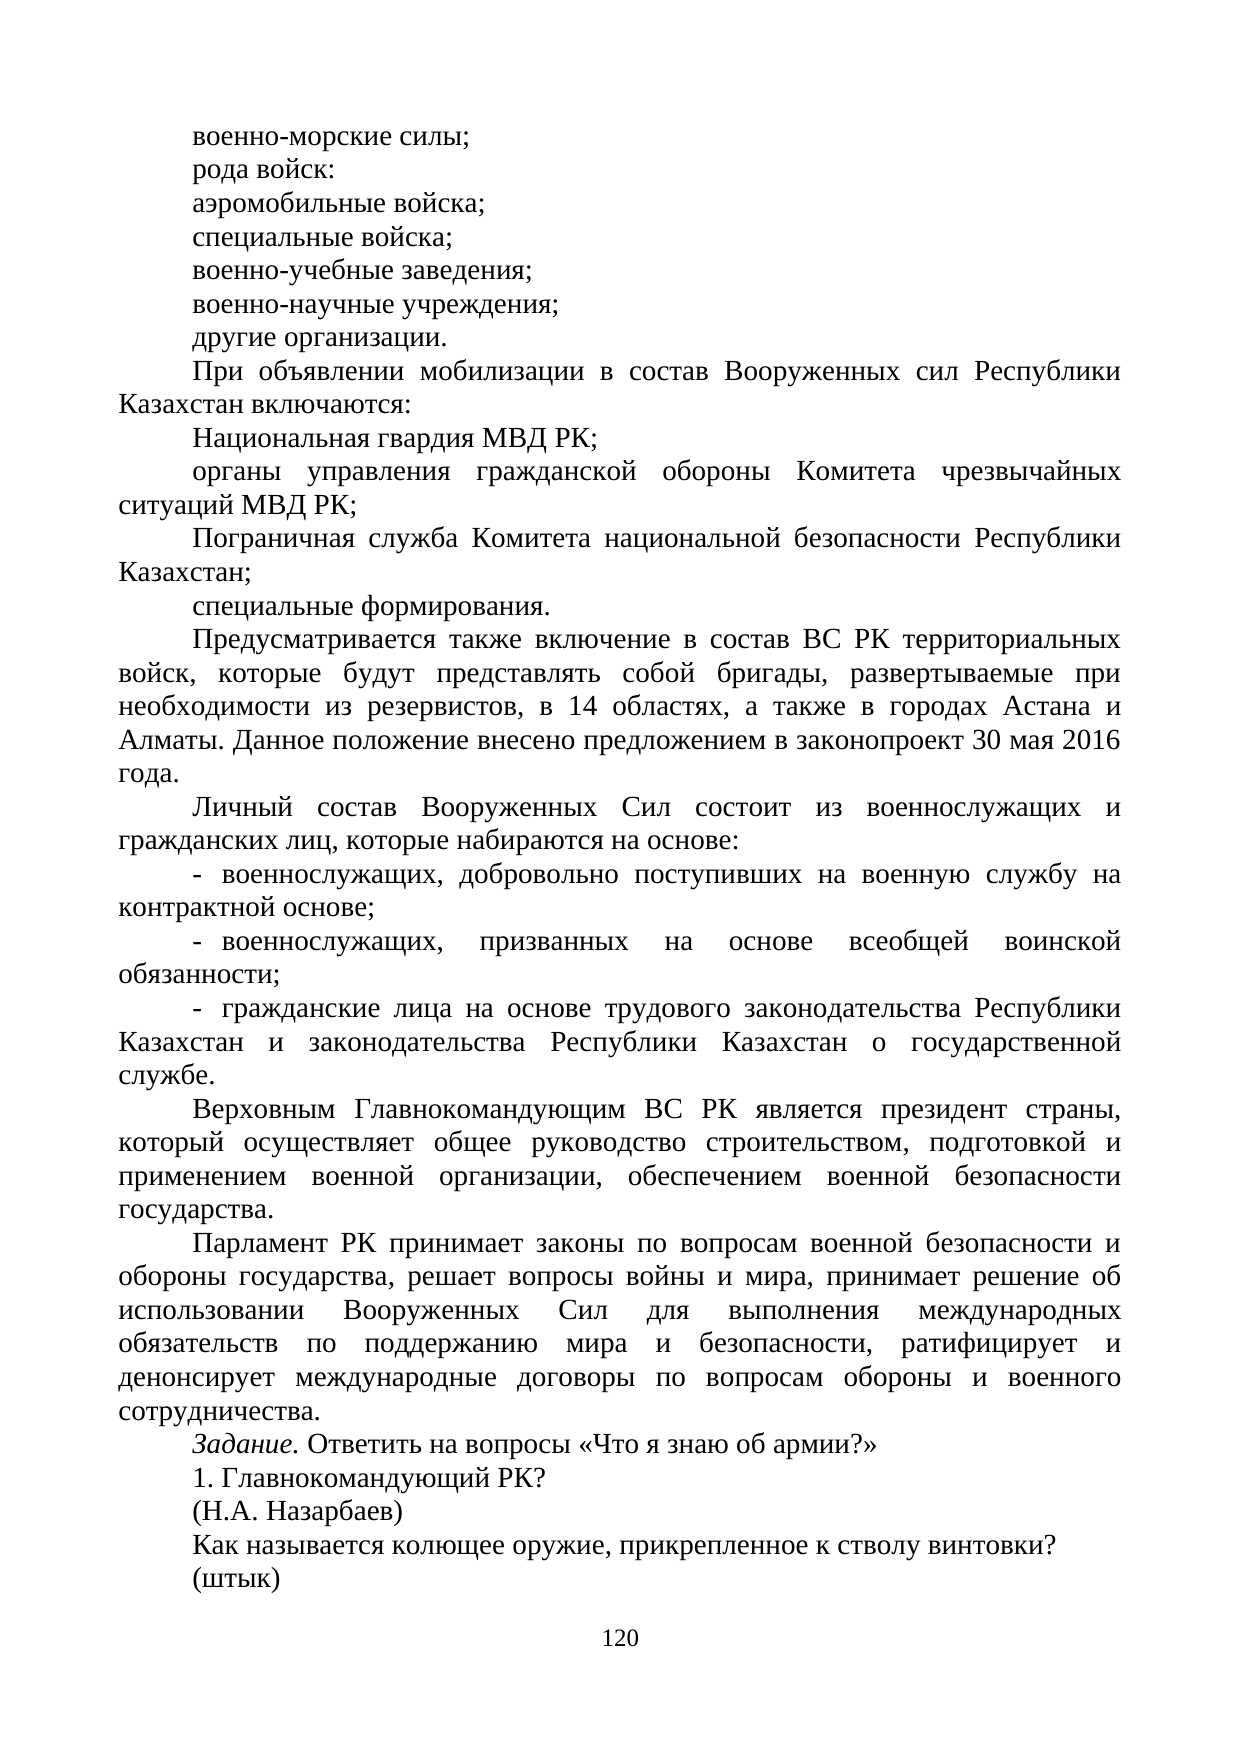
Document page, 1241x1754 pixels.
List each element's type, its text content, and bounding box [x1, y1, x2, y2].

text Национальная гвардия МВД РК; [118, 420, 1122, 453]
list военнослужащих, добровольно поступивших на военную службу на контрактной основе; [118, 856, 1122, 923]
text другие организации. [118, 319, 1122, 353]
text органы управления гражданской обороны Комитета чрезвычайных ситуаций МВД РК; [118, 453, 1122, 521]
text При объявлении мобилизации в состав Вооруженных сил Республики Казахстан включаются: [118, 353, 1122, 420]
text Задание. Ответить на вопросы «Что я знаю об армии?» [118, 1426, 1122, 1460]
text Личный состав Вооруженных Сил состоит из военнослужащих и гражданских лиц, которые набираются на основе: [118, 789, 1122, 856]
text (штык) [118, 1560, 1122, 1594]
text Как называется колющее оружие, прикрепленное к стволу винтовки? [118, 1527, 1122, 1560]
text аэромобильные войска; [118, 185, 1122, 219]
text Верховным Главнокомандующим ВС РК является президент страны, который осуществляет общее руководство строительством, подготовкой и применением военной организации, обеспечением военной безопасности государства. [118, 1091, 1122, 1225]
text военно-научные учреждения; [118, 286, 1122, 319]
text Пограничная служба Комитета национальной безопасности Республики Казахстан; [118, 521, 1122, 588]
text Парламент РК принимает законы по вопросам военной безопасности и обороны государства, решает вопросы войны и мира, принимает решение об использовании Вооруженных Сил для выполнения международных обязательств по поддержанию мира и безопасности, ратифицирует и денонсирует международные договоры по вопросам обороны и военного сотрудничества. [118, 1225, 1122, 1426]
text Предусматривается также включение в состав ВС РК территориальных войск, которые будут представлять собой бригады, развертываемые при необходимости из резервистов, в 14 областях, а также в городах Астана и Алматы. Данное положение внесено предложением в законопроект 30 мая 2016 года. [118, 621, 1122, 789]
text (Н.А. Назарбаев) [118, 1493, 1122, 1527]
text военно-учебные заведения; [118, 252, 1122, 286]
text военно-морские силы; [118, 118, 1122, 152]
text специальные формирования. [118, 588, 1122, 621]
list рода войск: [118, 152, 1122, 185]
text 1. Главнокомандующий РК? [118, 1460, 1122, 1493]
text специальные войска; [118, 219, 1122, 252]
list гражданские лица на основе трудового законодательства Республики Казахстан и законодательства Республики Казахстан о государственной службе. [118, 990, 1122, 1091]
list военнослужащих, призванных на основе всеобщей воинской обязанности; [118, 923, 1122, 990]
